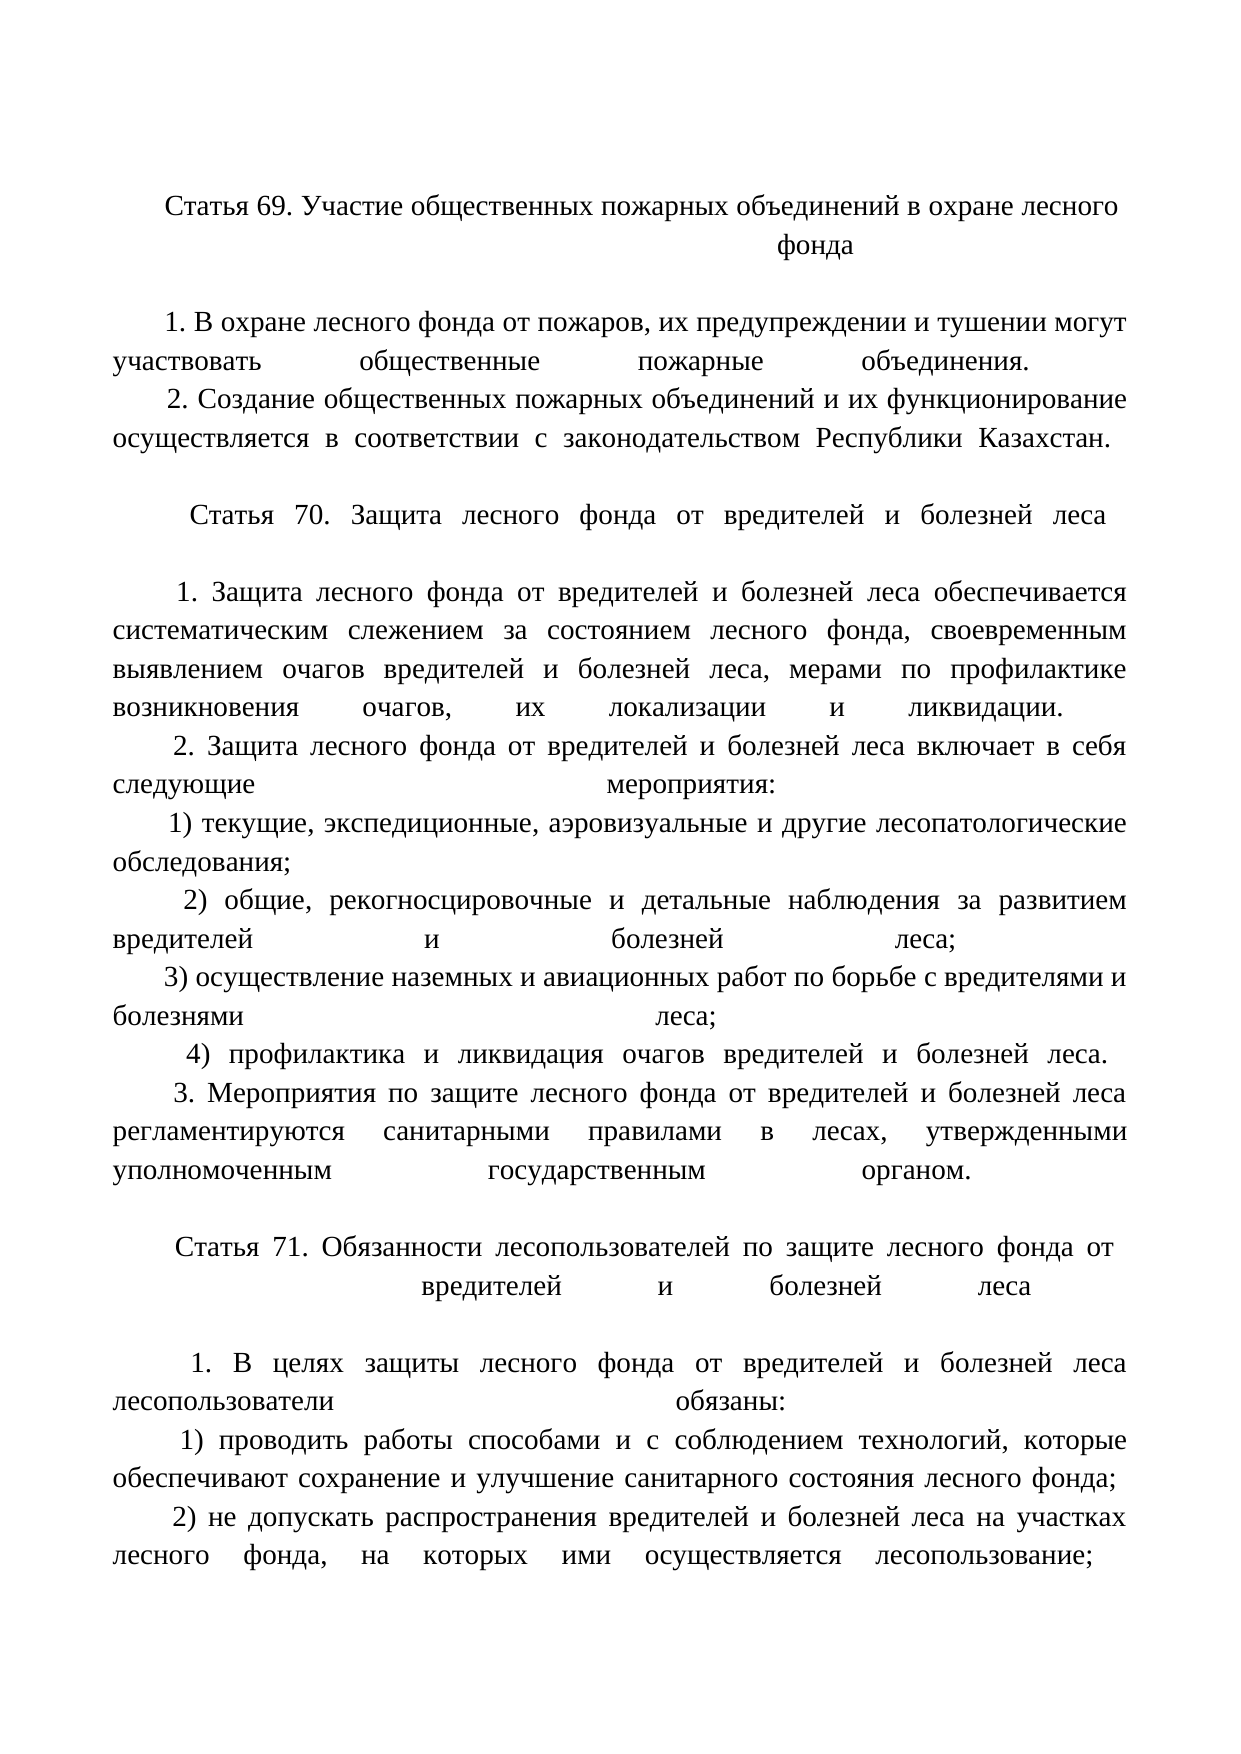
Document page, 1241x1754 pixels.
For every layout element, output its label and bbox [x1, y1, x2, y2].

text [112, 150, 1128, 1571]
